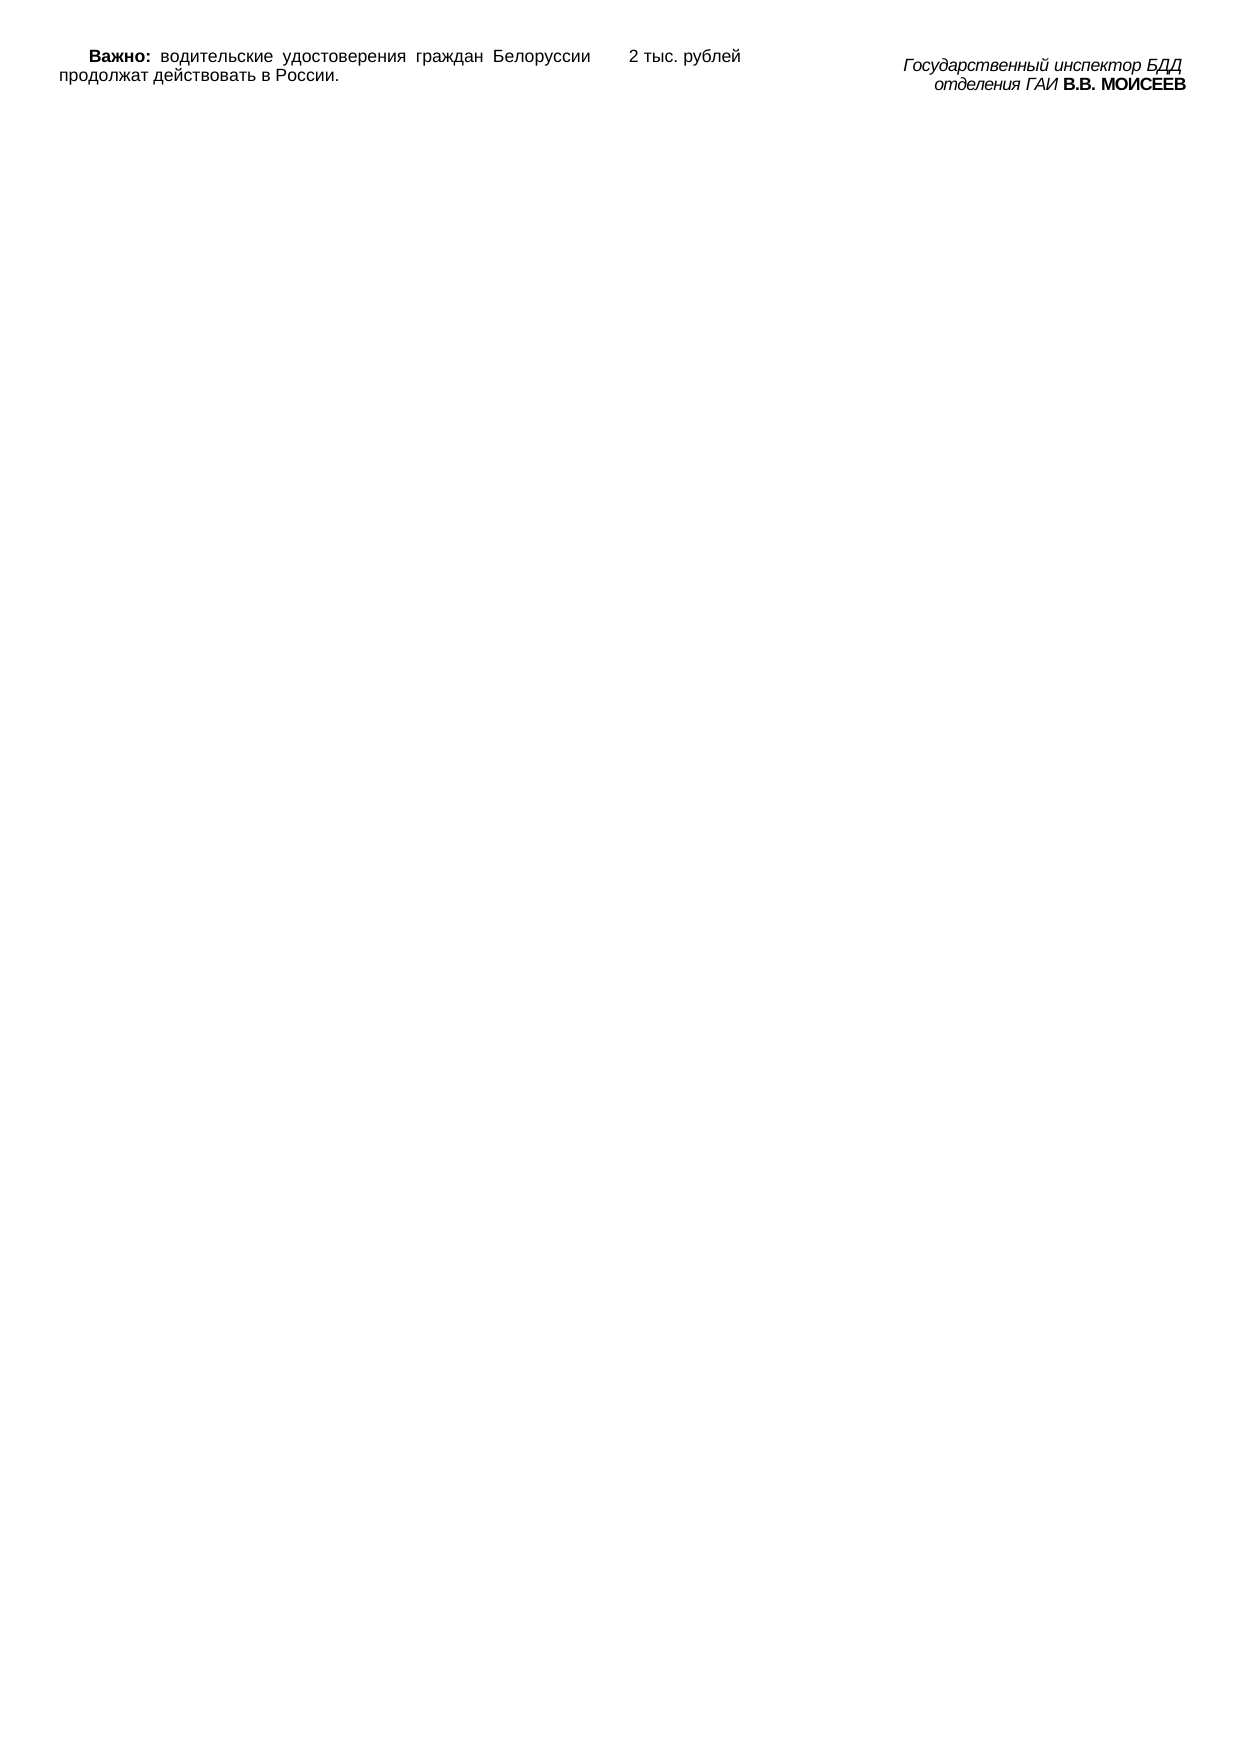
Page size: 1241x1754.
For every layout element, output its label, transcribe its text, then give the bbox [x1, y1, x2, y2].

text 2 тыс. рублей [629, 48, 744, 66]
text Важно: водительские удостоверения граждан Белоруссии продолжат действовать в России. [59, 48, 611, 86]
text Государственный инспектор БДД отделения ГАИ В.В. МОИСЕЕВ [903, 56, 1194, 94]
